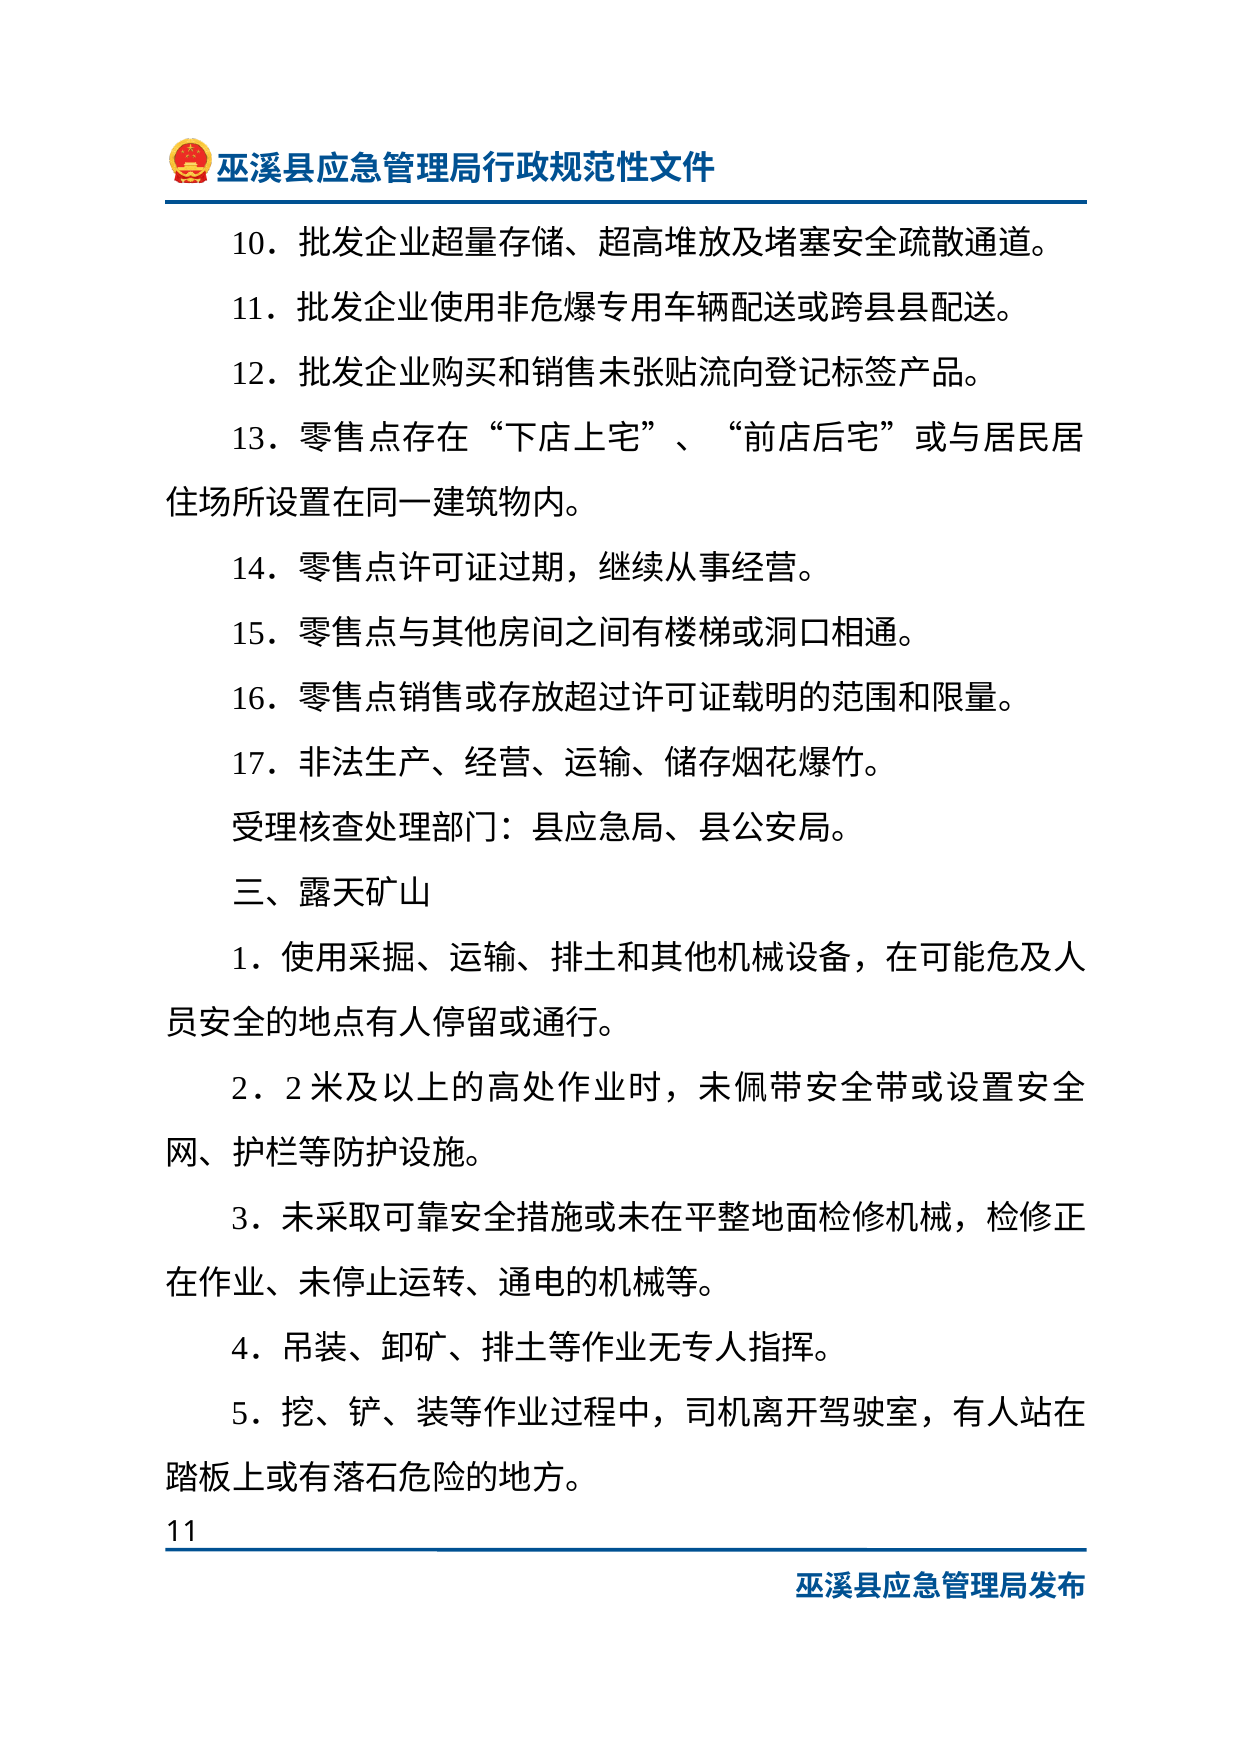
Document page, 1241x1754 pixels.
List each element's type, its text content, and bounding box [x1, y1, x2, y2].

list 10．批发企业超量存储、超高堆放及堵塞安全疏散通道。 [165, 207, 1087, 272]
list 受理核查处理部门：县应急局、县公安局。 [165, 792, 1087, 857]
list 16．零售点销售或存放超过许可证载明的范围和限量。 [165, 662, 1087, 727]
picture [165, 136, 216, 187]
list 11．批发企业使用非危爆专用车辆配送或跨县县配送。 [165, 272, 1087, 337]
list 3．未采取可靠安全措施或未在平整地面检修机械，检修正在作业、未停止运转、通电的机械等。 [165, 1182, 1087, 1312]
list 5．挖、铲、装等作业过程中，司机离开驾驶室，有人站在踏板上或有落石危险的地方。 [165, 1377, 1087, 1507]
list 2．2米及以上的高处作业时，未佩带安全带或设置安全网、护栏等防护设施。 [165, 1052, 1087, 1182]
text 三、露天矿山 [165, 857, 1087, 922]
list 17．非法生产、经营、运输、储存烟花爆竹。 [165, 727, 1087, 792]
list 13．零售点存在“下店上宅”、“前店后宅”或与居民居住场所设置在同一建筑物内。 [165, 402, 1087, 532]
list 14．零售点许可证过期，继续从事经营。 [165, 532, 1087, 597]
list 15．零售点与其他房间之间有楼梯或洞口相通。 [165, 597, 1087, 662]
list 12．批发企业购买和销售未张贴流向登记标签产品。 [165, 337, 1087, 402]
list 4．吊装、卸矿、排土等作业无专人指挥。 [165, 1312, 1087, 1377]
list 1．使用采掘、运输、排土和其他机械设备，在可能危及人员安全的地点有人停留或通行。 [165, 922, 1087, 1052]
